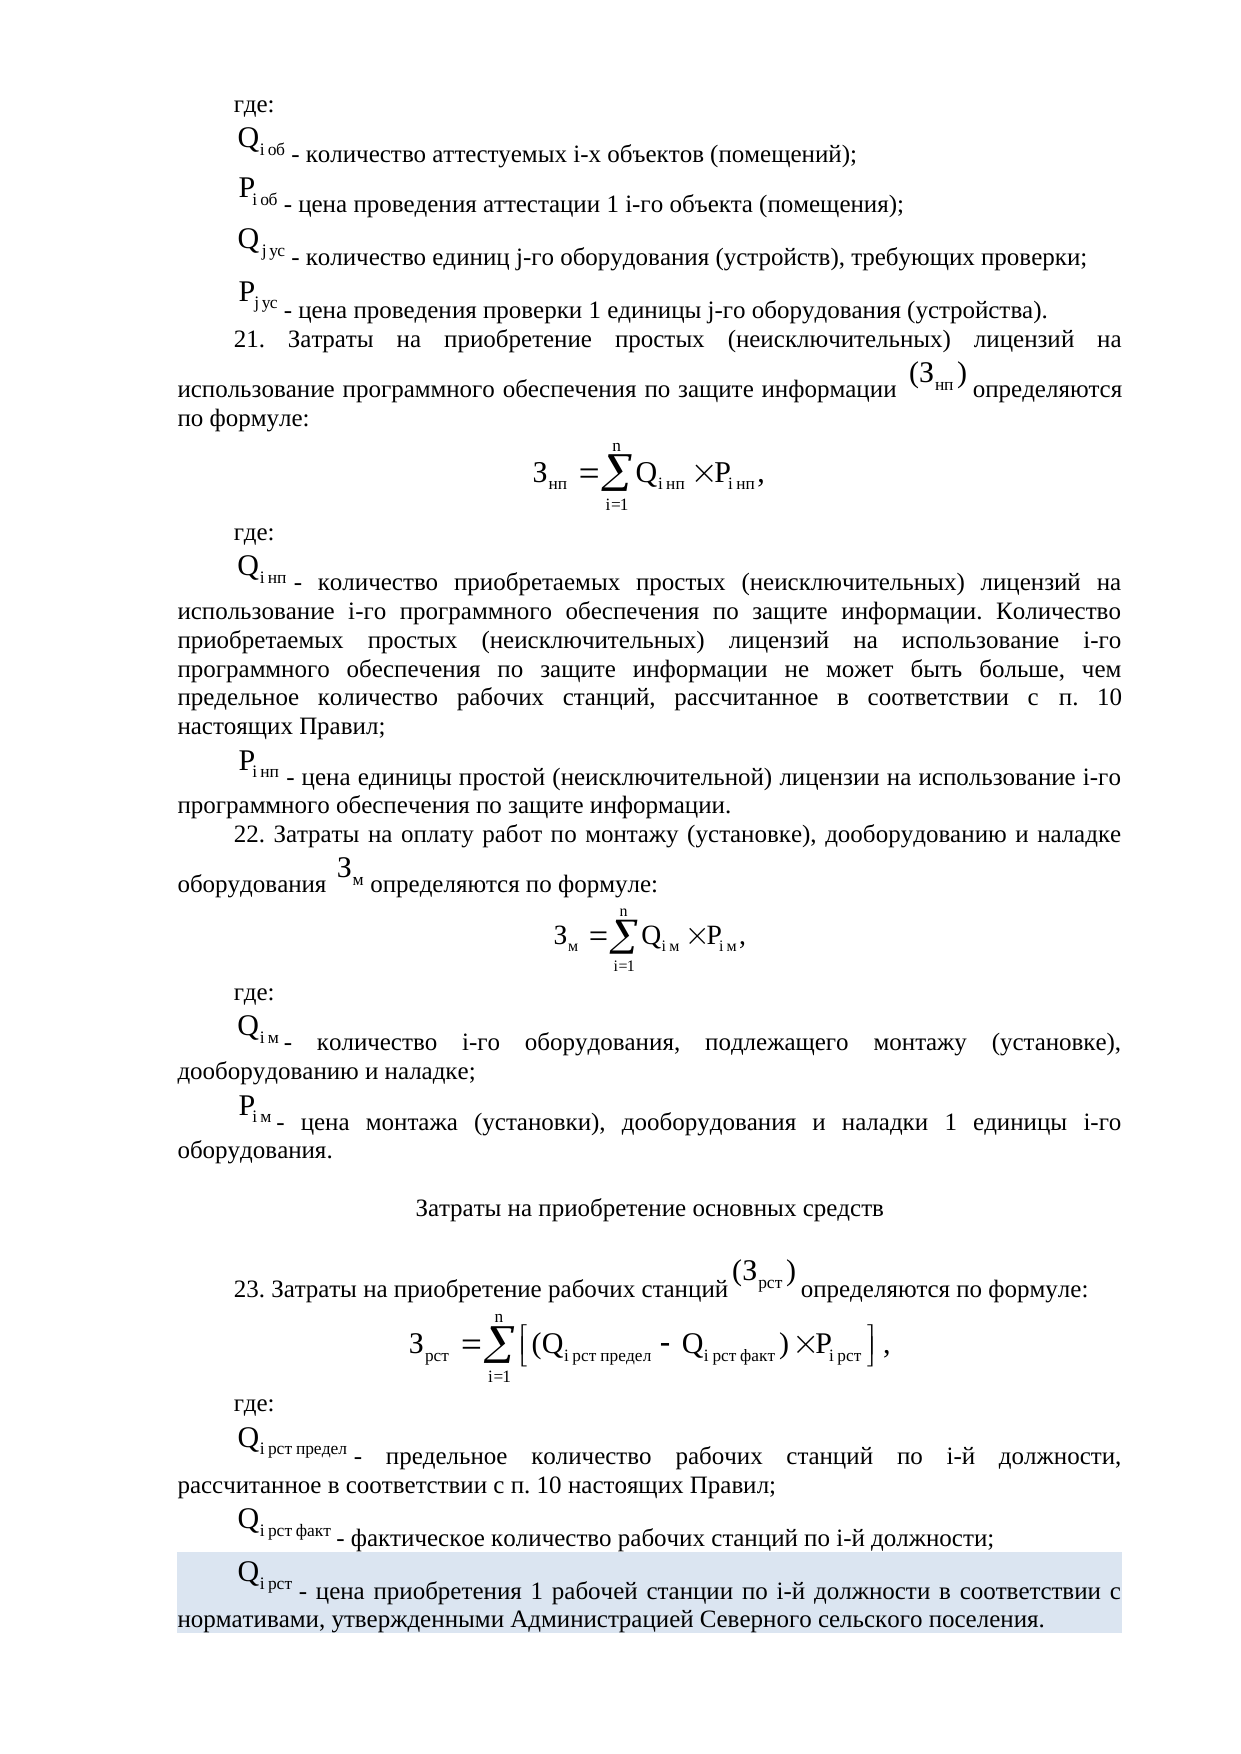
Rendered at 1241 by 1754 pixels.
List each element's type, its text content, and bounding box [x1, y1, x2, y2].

text где: [177, 1388, 1122, 1417]
text 22. Затраты на оплату работ по монтажу (установке), дооборудованию и наладке оборудования определяются по формуле: [177, 819, 1122, 898]
text - количество аттестуемых i-х объектов (помещений); [177, 117, 1122, 168]
text где: [177, 977, 1122, 1006]
text - количество единиц j-го оборудования (устройств), требующих проверки; [177, 218, 1122, 271]
text - количество i-го оборудования, подлежащего монтажу (установке), дооборудованию и наладке; [177, 1006, 1122, 1085]
text где: [177, 89, 1122, 117]
text - цена проведения проверки 1 единицы j-го оборудования (устройства). [177, 271, 1122, 324]
text 23. Затраты на приобретение рабочих станцийопределяются по формуле: [177, 1250, 1122, 1303]
text Затраты на приобретение основных средств [177, 1193, 1122, 1222]
text - цена проведения аттестации 1 i-го объекта (помещения); [177, 168, 1122, 218]
text - цена приобретения 1 рабочей станции по i-й должности в соответствии с нормативами, утвержденными Администрацией Северного сельского поселения. [177, 1552, 1122, 1633]
text - количество приобретаемых простых (неисключительных) лицензий на использование i-го программного обеспечения по защите информации. Количество приобретаемых простых (неисключительных) лицензий на использование i-го программного обеспечения по защите информации не может быть больше, чем предельное количество рабочих станций, рассчитанное в соответствии с п. 10 настоящих Правил; [177, 546, 1122, 740]
text - фактическое количество рабочих станций по i-й должности; [177, 1499, 1122, 1552]
text - предельное количество рабочих станций по i-й должности, рассчитанное в соответствии с п. 10 настоящих Правил; [177, 1417, 1122, 1499]
text где: [177, 517, 1122, 546]
text 21. Затраты на приобретение простых (неисключительных) лицензий на использование программного обеспечения по защите информации определяются по формуле: [177, 324, 1122, 432]
text - цена единицы простой (неисключительной) лицензии на использование i-го программного обеспечения по защите информации. [177, 740, 1122, 819]
text - цена монтажа (установки), дооборудования и наладки 1 единицы i-го оборудования. [177, 1085, 1122, 1164]
